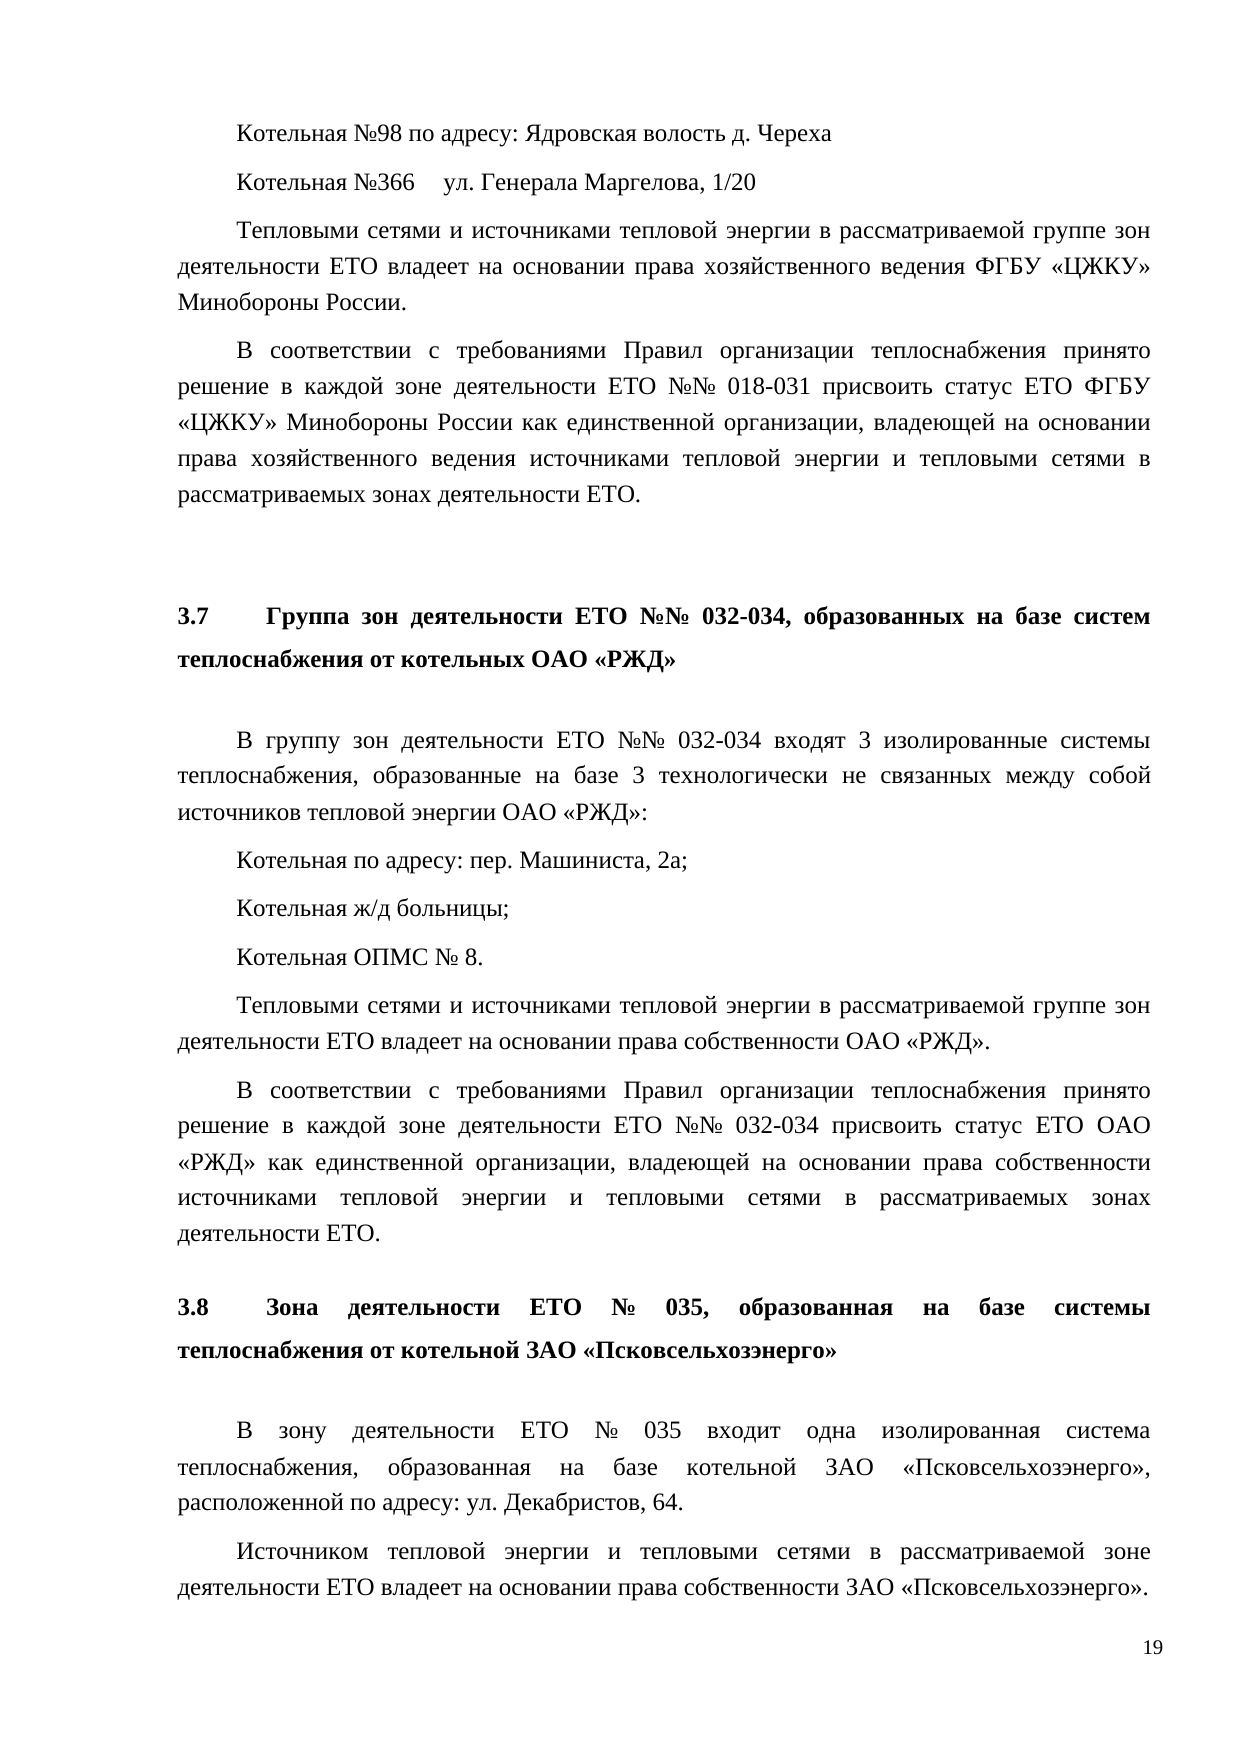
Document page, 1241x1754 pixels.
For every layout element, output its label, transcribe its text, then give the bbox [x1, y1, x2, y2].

text В соответствии с требованиями Правил организации теплоснабжения принято решение в каждой зоне деятельности ЕТО №№ 018-031 присвоить статус ЕТО ФГБУ «ЦЖКУ» Минобороны России как единственной организации, владеющей на основании права хозяйственного ведения источниками тепловой энергии и тепловыми сетями в рассматриваемых зонах деятельности ЕТО. [177, 335, 1152, 508]
text Котельная по адресу: пер. Машиниста, 2а; [177, 845, 1152, 874]
text Котельная ОПМС № 8. [177, 942, 1152, 971]
text Тепловыми сетями и источниками тепловой энергии в рассматриваемой группе зон деятельности ЕТО владеет на основании права собственности ОАО «РЖД». [177, 990, 1152, 1055]
subtitle Группа зон деятельности ЕТО №№ 032-034, образованных на базе систем теплоснабжения от котельных ОАО «РЖД» [177, 601, 1152, 673]
text Котельная №366 ул. Генерала Маргелова, 1/20 [177, 167, 1152, 195]
text Котельная №98 по адресу: Ядровская волость д. Череха [177, 118, 1152, 147]
text Источником тепловой энергии и тепловыми сетями в рассматриваемой зоне деятельности ЕТО владеет на основании права собственности ЗАО «Псковсельхозэнерго». [177, 1536, 1152, 1601]
text Котельная ж/д больницы; [177, 893, 1152, 922]
text В группу зон деятельности ЕТО №№ 032-034 входят 3 изолированные системы теплоснабжения, образованные на базе 3 технологически не связанных между собой источников тепловой энергии ОАО «РЖД»: [177, 725, 1152, 825]
text В зону деятельности ЕТО № 035 входит одна изолированная система теплоснабжения, образованная на базе котельной ЗАО «Псковсельхозэнерго», расположенной по адресу: ул. Декабристов, 64. [177, 1416, 1152, 1516]
text В соответствии с требованиями Правил организации теплоснабжения принято решение в каждой зоне деятельности ЕТО №№ 032-034 присвоить статус ЕТО ОАО «РЖД» как единственной организации, владеющей на основании права собственности источниками тепловой энергии и тепловыми сетями в рассматриваемых зонах деятельности ЕТО. [177, 1075, 1152, 1247]
subtitle Зона деятельности ЕТО № 035, образованная на базе системы теплоснабжения от котельной ЗАО «Псковсельхозэнерго» [177, 1292, 1152, 1364]
text Тепловыми сетями и источниками тепловой энергии в рассматриваемой группе зон деятельности ЕТО владеет на основании права хозяйственного ведения ФГБУ «ЦЖКУ» Минобороны России. [177, 215, 1152, 316]
